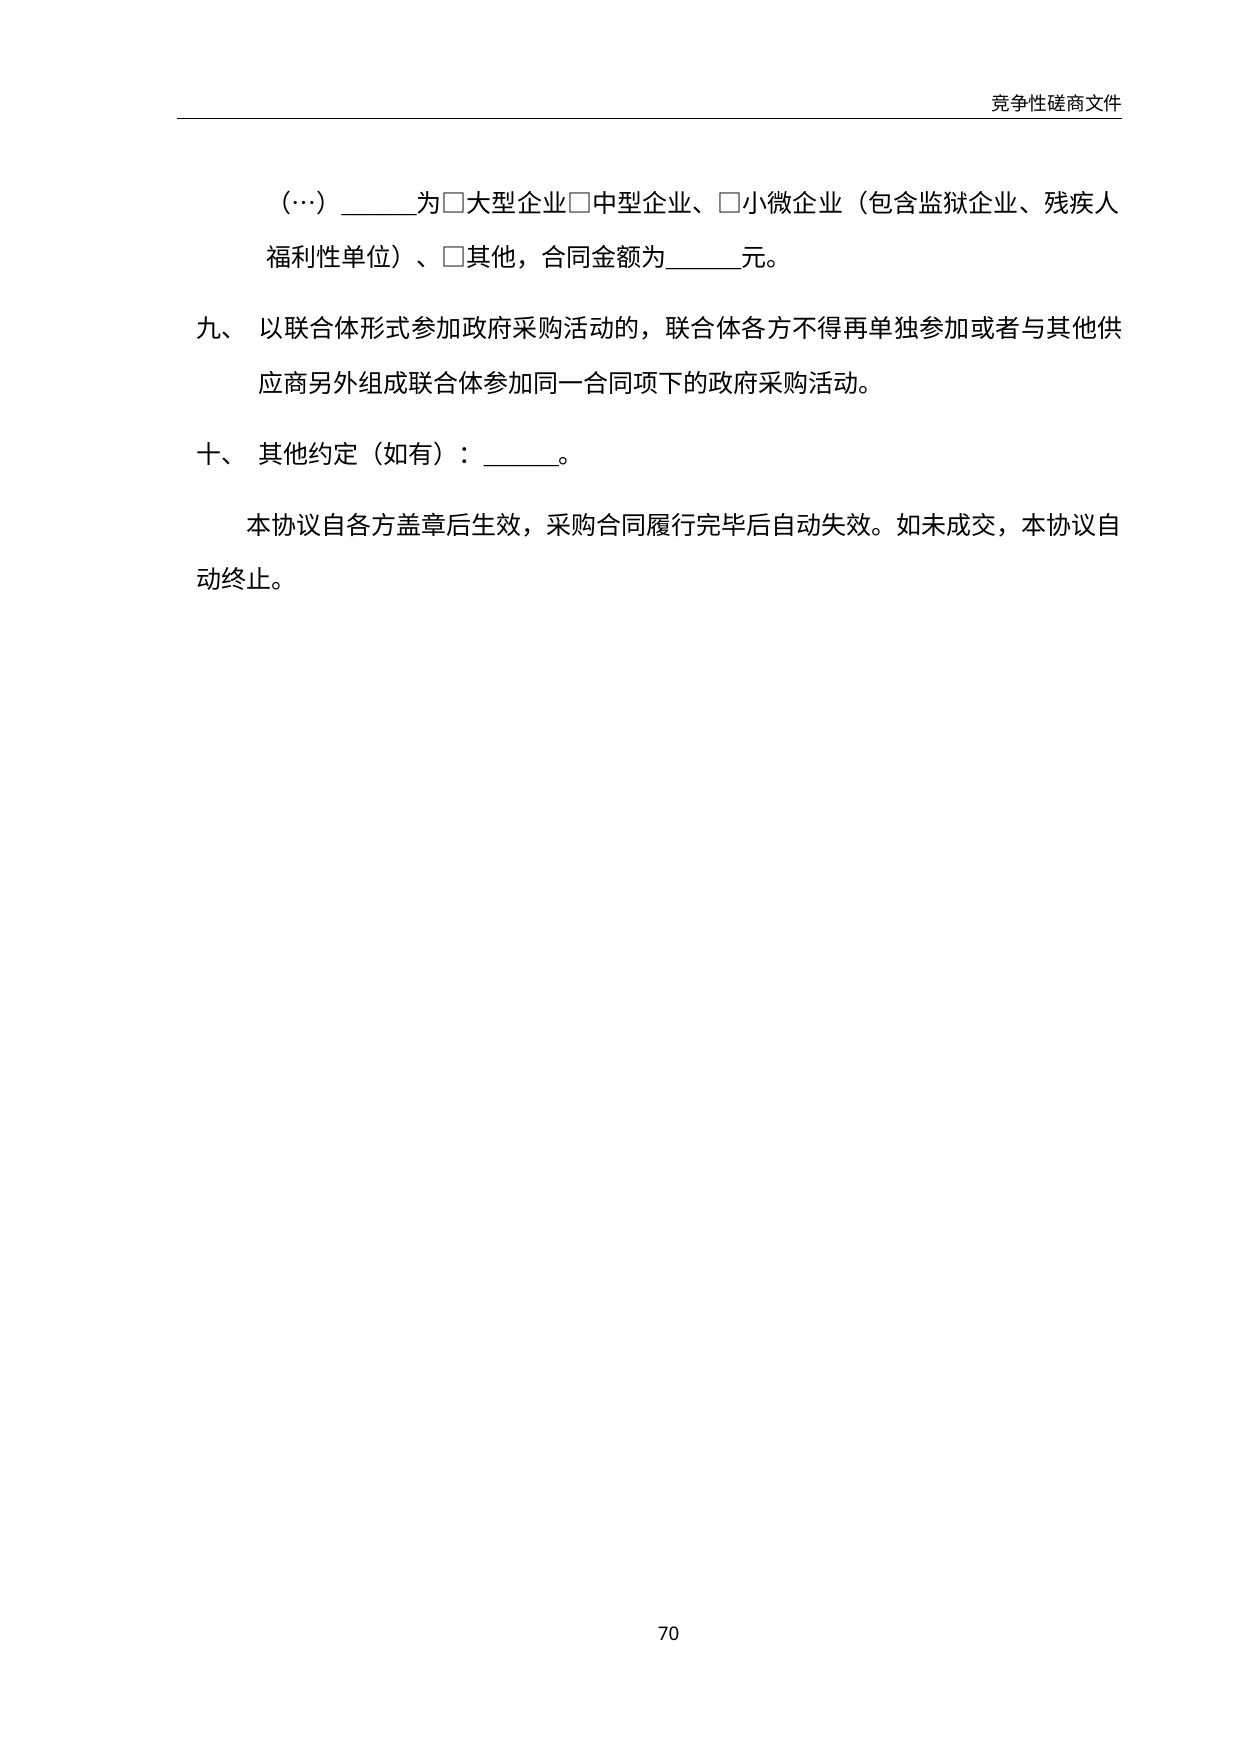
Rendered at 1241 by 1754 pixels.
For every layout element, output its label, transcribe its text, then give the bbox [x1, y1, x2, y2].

text 本协议自各方盖章后生效，采购合同履行完毕后自动失效。如未成交，本协议自动终止。 [196, 505, 1122, 596]
list 以联合体形式参加政府采购活动的，联合体各方不得再单独参加或者与其他供应商另外组成联合体参加同一合同项下的政府采购活动。 [196, 309, 1122, 399]
text （…）______为□大型企业□中型企业、□小微企业（包含监狱企业、残疾人福利性单位）、□其他，合同金额为______元。 [266, 183, 1122, 274]
list 其他约定（如有）：______。 [196, 434, 1122, 470]
